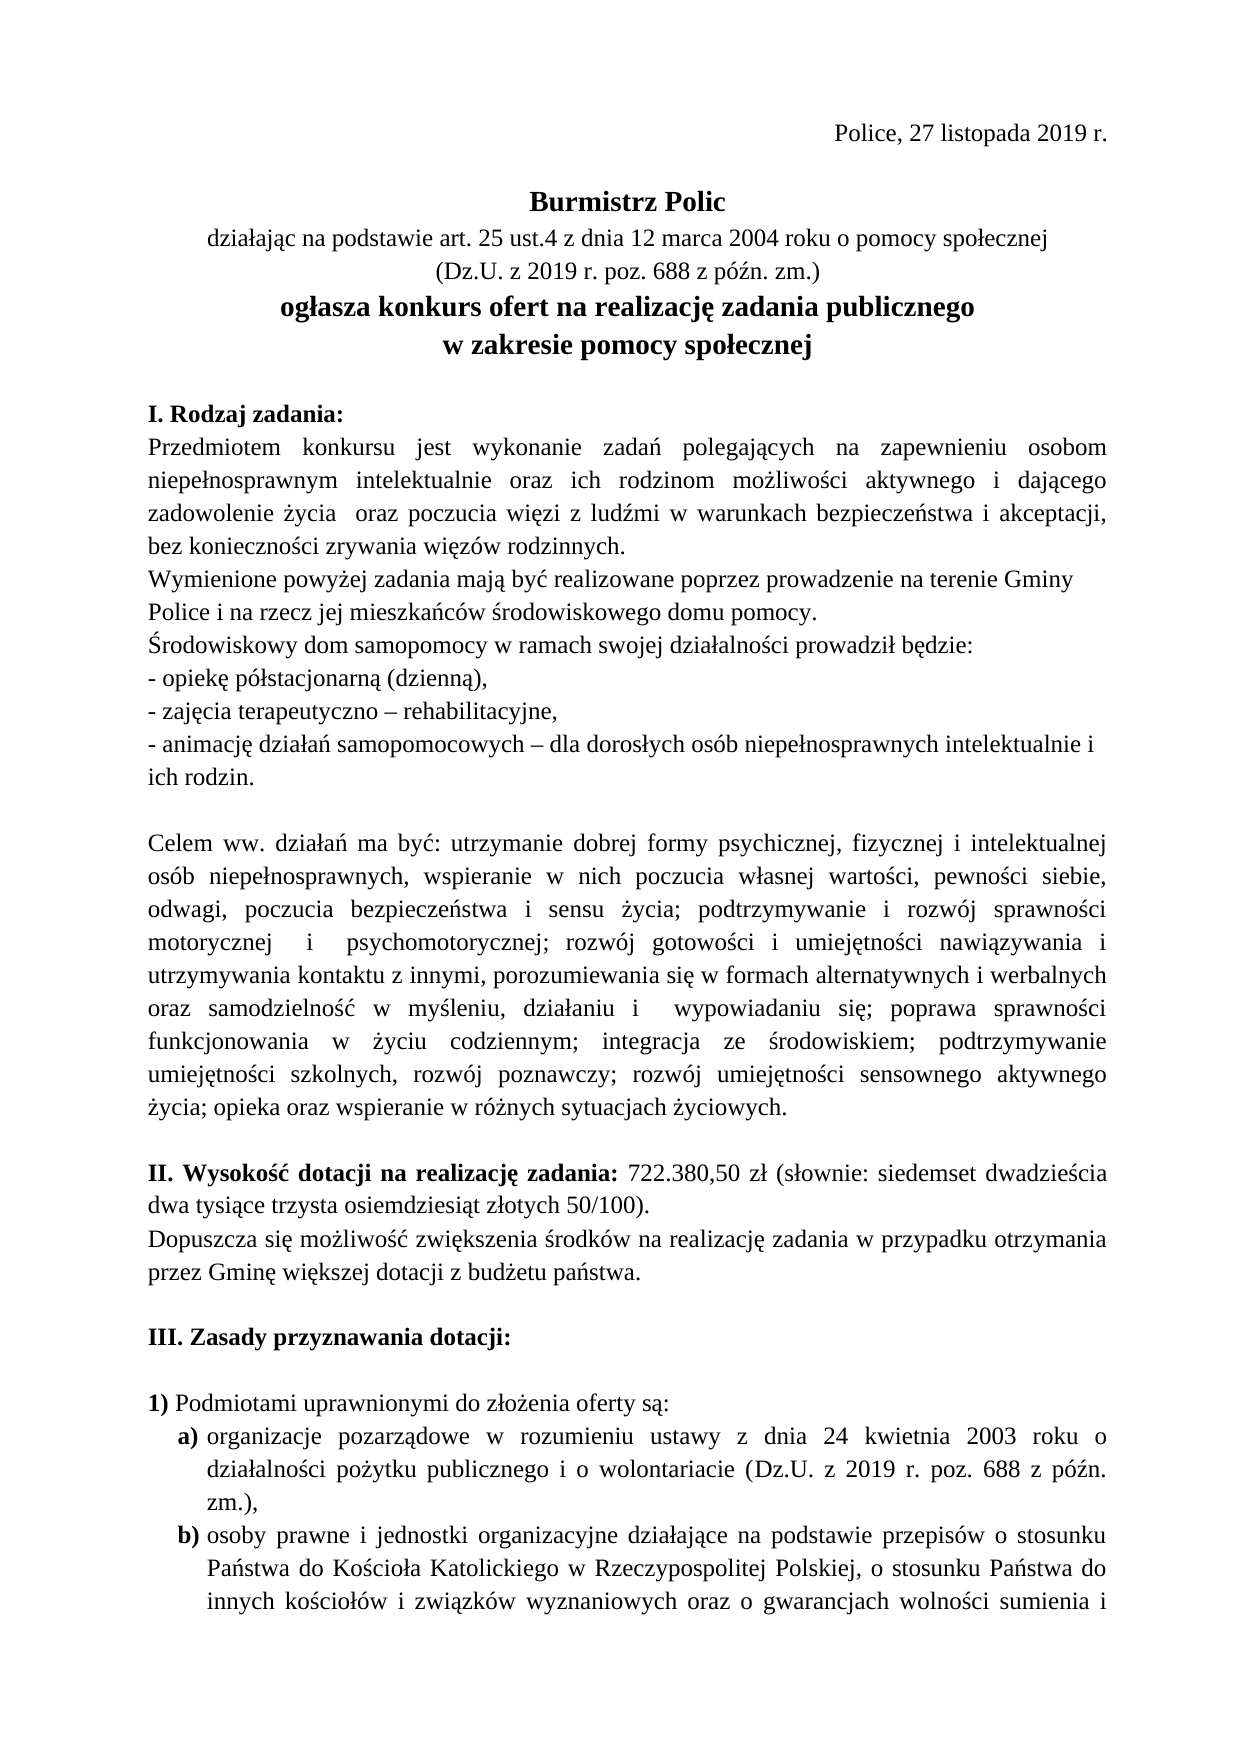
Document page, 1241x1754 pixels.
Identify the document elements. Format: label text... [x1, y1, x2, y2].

text Burmistrz Polic [148, 184, 1107, 218]
text w zakresie pomocy społecznej [148, 327, 1107, 361]
text III. Zasady przyznawania dotacji: [148, 1322, 1107, 1351]
text - animację działań samopomocowych – dla dorosłych osób niepełnosprawnych intelektualnie i ich rodzin. [148, 729, 1107, 791]
text II. Wysokość dotacji na realizację zadania: 722.380,50 zł (słownie: siedemset dwadzieścia dwa tysiące trzysta osiemdziesiąt złotych 50/100). [148, 1158, 1107, 1219]
text Przedmiotem konkursu jest wykonanie zadań polegających na zapewnieniu osobom niepełnosprawnym intelektualnie oraz ich rodzinom możliwości aktywnego i dającego zadowolenie życia oraz poczucia więzi z ludźmi w warunkach bezpieczeństwa i akceptacji, bez konieczności zrywania więzów rodzinnych. [148, 432, 1107, 560]
text Police, 27 listopada 2019 r. [148, 118, 1107, 147]
text Dopuszcza się możliwość zwiększenia środków na realizację zadania w przypadku otrzymania przez Gminę większej dotacji z budżetu państwa. [148, 1224, 1107, 1285]
list organizacje pozarządowe w rozumieniu ustawy z dnia 24 kwietnia 2003 roku o działalności pożytku publicznego i o wolontariacie (Dz.U. z 2019 r. poz. 688 z późn. zm.), [177, 1421, 1107, 1516]
text ogłasza konkurs ofert na realizację zadania publicznego [148, 289, 1107, 322]
text Celem ww. działań ma być: utrzymanie dobrej formy psychicznej, fizycznej i intelektualnej osób niepełnosprawnych, wspieranie w nich poczucia własnej wartości, pewności siebie, odwagi, poczucia bezpieczeństwa i sensu życia; podtrzymywanie i rozwój sprawności motorycznej i psychomotorycznej; rozwój gotowości i umiejętności nawiązywania i utrzymywania kontaktu z innymi, porozumiewania się w formach alternatywnych i werbalnych oraz samodzielność w myśleniu, działaniu i wypowiadaniu się; poprawa sprawności funkcjonowania w życiu codziennym; integracja ze środowiskiem; podtrzymywanie umiejętności szkolnych, rozwój poznawczy; rozwój umiejętności sensownego aktywnego życia; opieka oraz wspieranie w różnych sytuacjach życiowych. [148, 828, 1107, 1121]
text Środowiskowy dom samopomocy w ramach swojej działalności prowadził będzie: [148, 630, 1107, 659]
text (Dz.U. z 2019 r. poz. 688 z późn. zm.) [148, 256, 1107, 284]
text - opiekę półstacjonarną (dzienną), [148, 663, 1107, 692]
text - zajęcia terapeutyczno – rehabilitacyjne, [148, 696, 1107, 725]
text I. Rodzaj zadania: [148, 399, 1107, 428]
text 1) Podmiotami uprawnionymi do złożenia oferty są: [148, 1388, 1107, 1417]
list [177, 1520, 1107, 1615]
text Wymienione powyżej zadania mają być realizowane poprzez prowadzenie na terenie Gminy Police i na rzecz jej mieszkańców środowiskowego domu pomocy. [148, 564, 1107, 626]
text działając na podstawie art. 25 ust.4 z dnia 12 marca 2004 roku o pomocy społecznej [148, 223, 1107, 252]
